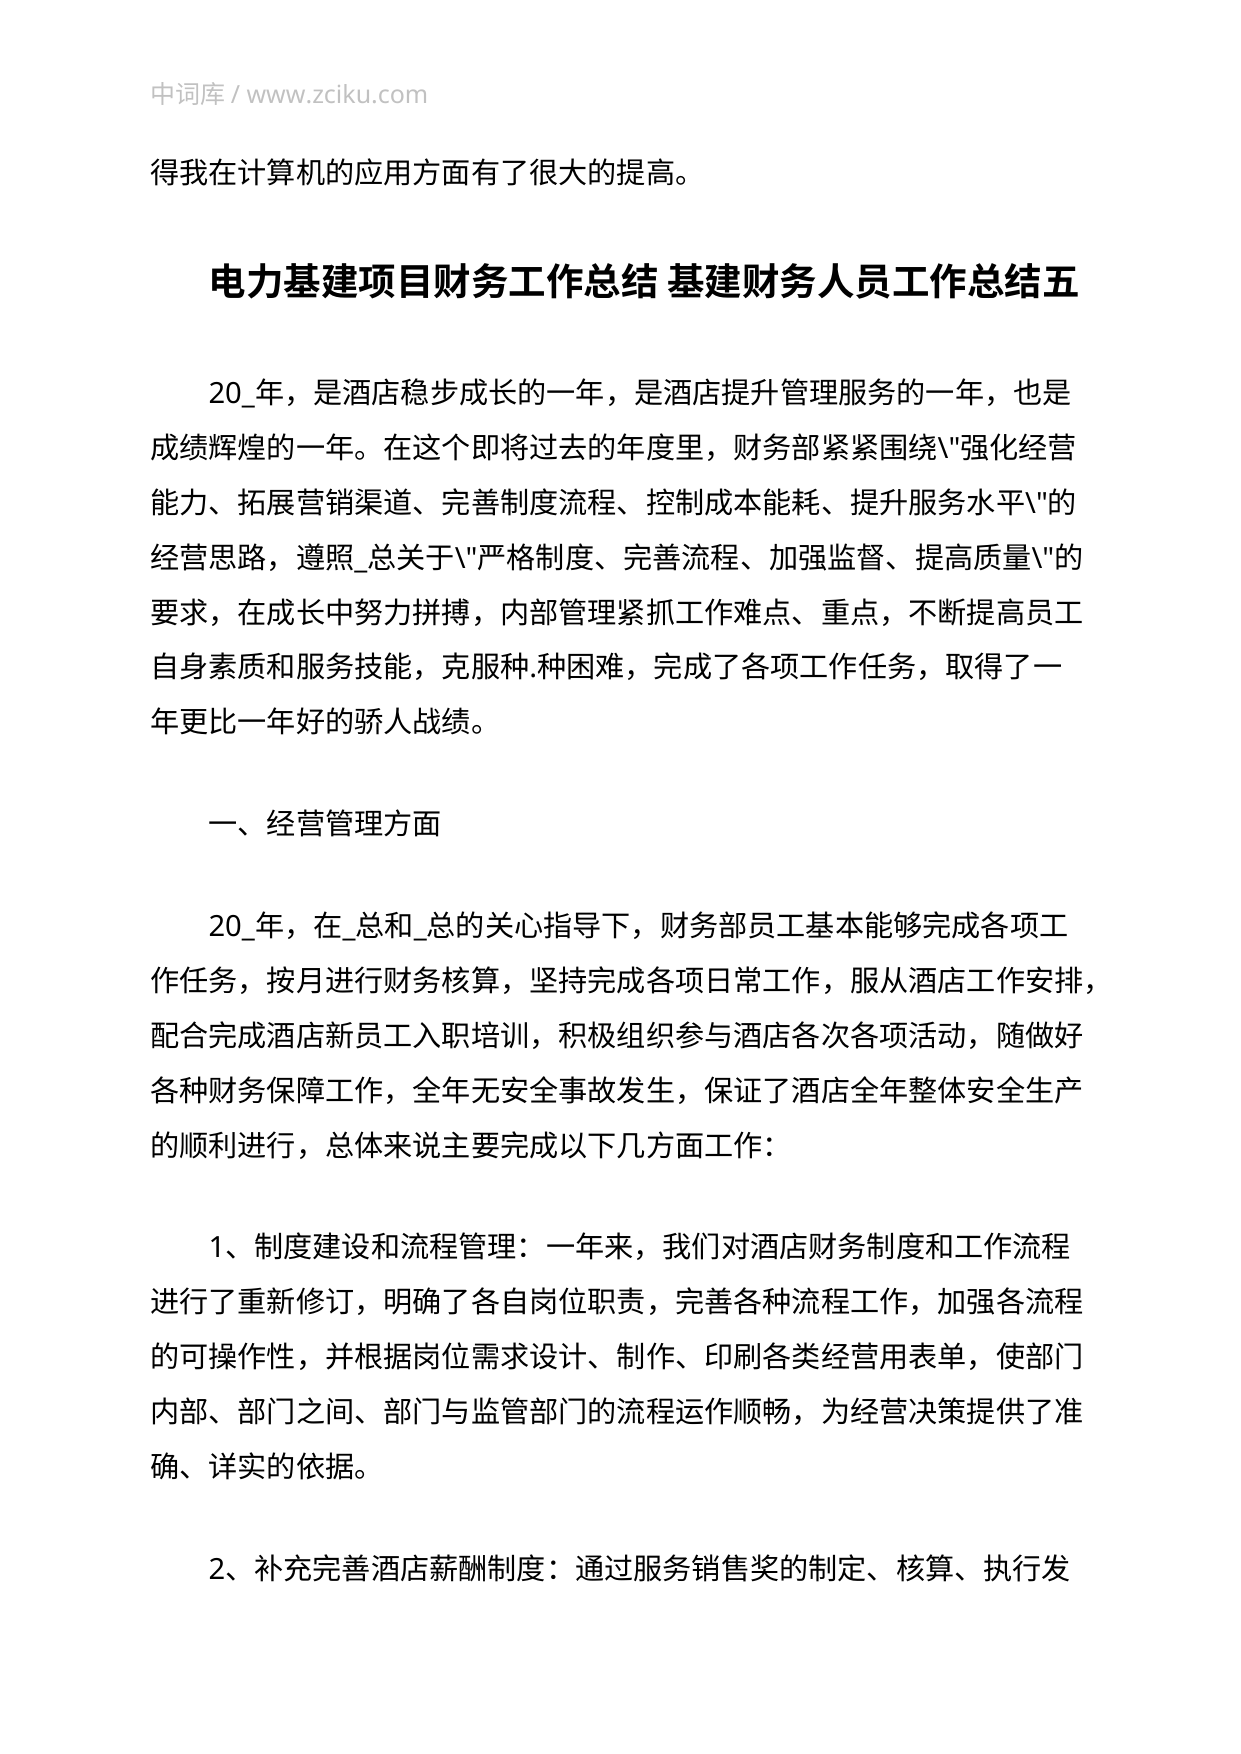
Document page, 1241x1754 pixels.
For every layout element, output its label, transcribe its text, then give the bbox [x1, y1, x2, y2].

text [150, 1546, 1090, 1588]
text 电力基建项目财务工作总结 基建财务人员工作总结五 [150, 252, 1090, 306]
text 1、制度建设和流程管理：一年来，我们对酒店财务制度和工作流程进行了重新修订，明确了各自岗位职责，完善各种流程工作，加强各流程的可操作性，并根据岗位需求设计、制作、印刷各类经营用表单，使部门内部、部门之间、部门与监管部门的流程运作顺畅，为经营决策提供了准确、详实的依据。 [150, 1224, 1090, 1486]
text 一、经营管理方面 [150, 801, 1090, 843]
text 20_年，在_总和_总的关心指导下，财务部员工基本能够完成各项工作任务，按月进行财务核算，坚持完成各项日常工作，服从酒店工作安排，配合完成酒店新员工入职培训，积极组织参与酒店各次各项活动，随做好各种财务保障工作，全年无安全事故发生，保证了酒店全年整体安全生产的顺利进行，总体来说主要完成以下几方面工作： [150, 903, 1090, 1164]
text 20_年，是酒店稳步成长的一年，是酒店提升管理服务的一年，也是成绩辉煌的一年。在这个即将过去的年度里，财务部紧紧围绕\"强化经营能力、拓展营销渠道、完善制度流程、控制成本能耗、提升服务水平\"的经营思路，遵照_总关于\"严格制度、完善流程、加强监督、提高质量\"的要求，在成长中努力拼搏，内部管理紧抓工作难点、重点，不断提高员工自身素质和服务技能，克服种.种困难，完成了各项工作任务，取得了一年更比一年好的骄人战绩。 [150, 369, 1090, 741]
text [150, 150, 1090, 192]
